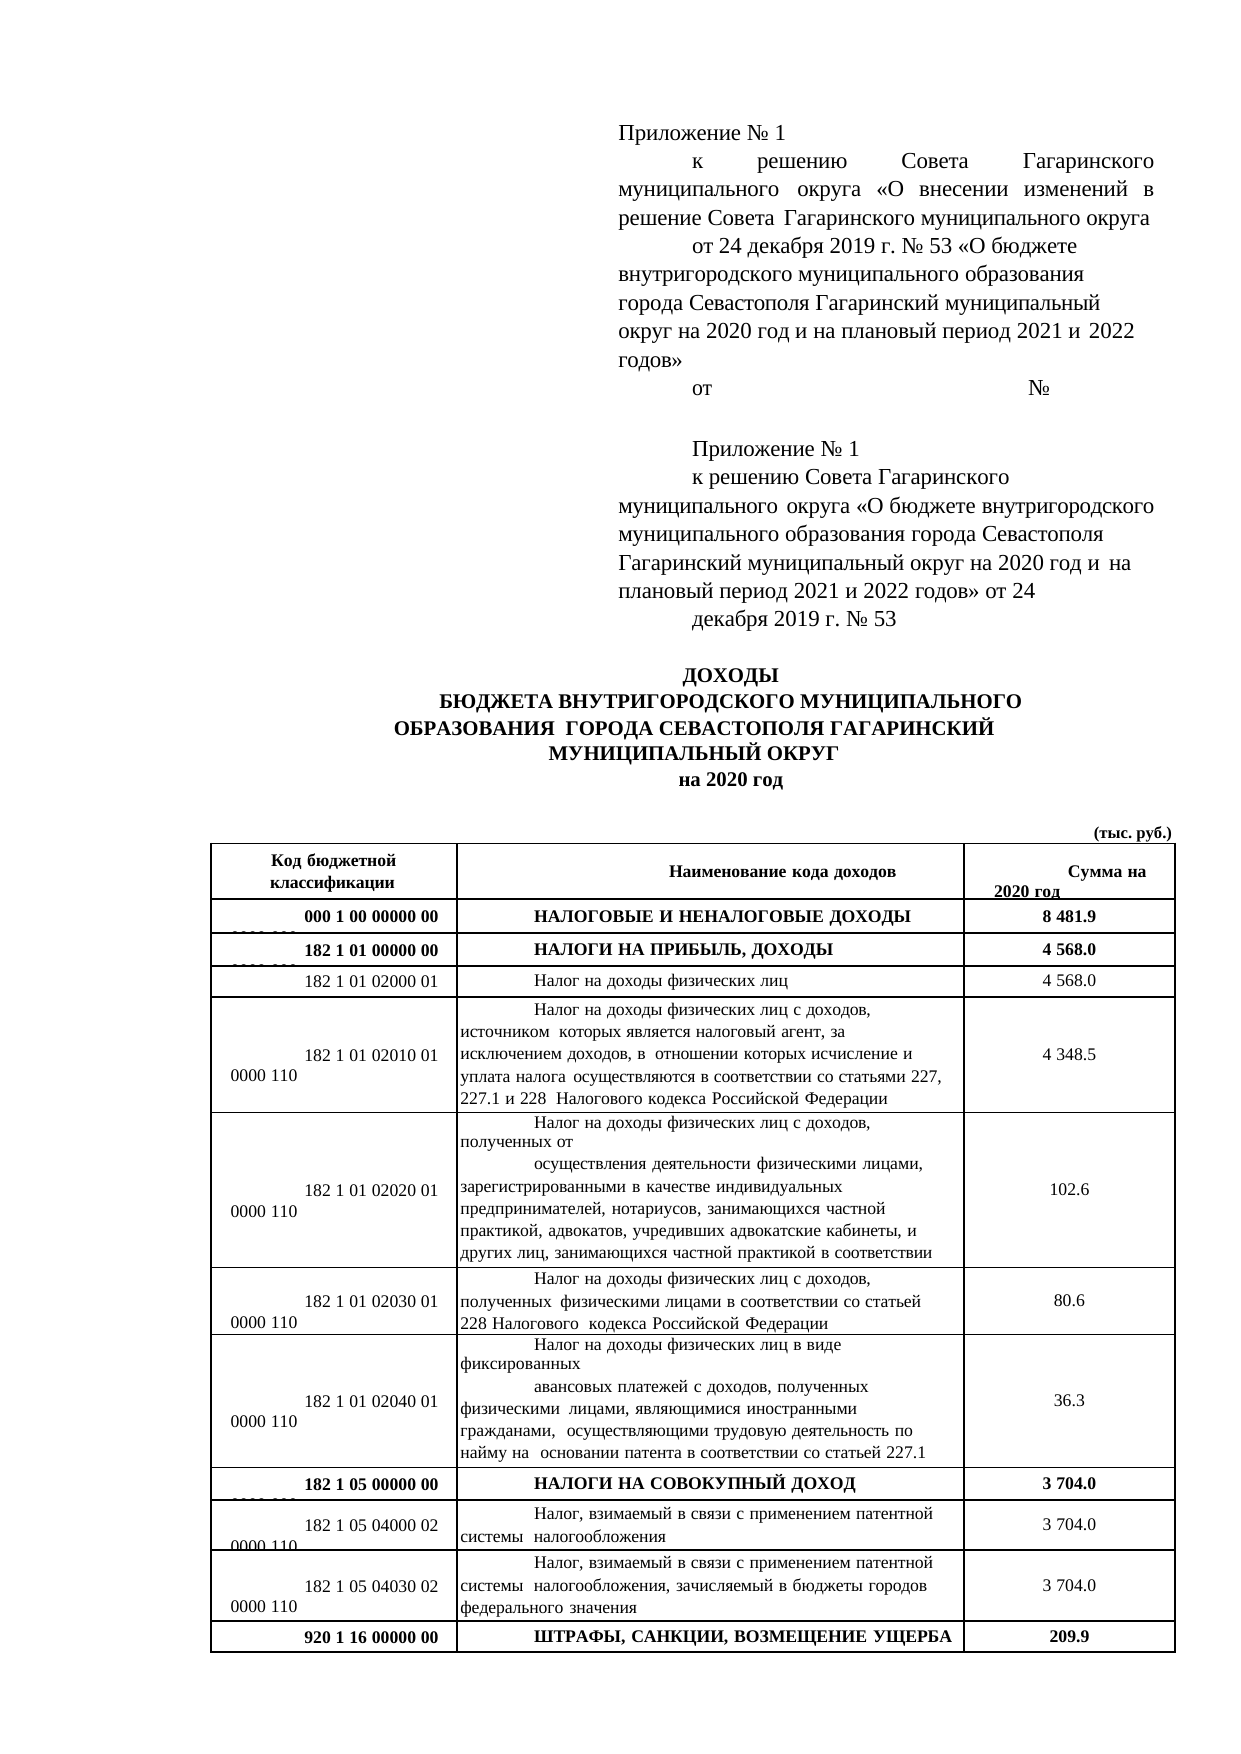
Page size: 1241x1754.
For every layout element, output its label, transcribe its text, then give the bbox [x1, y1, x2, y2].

table_cell Налог, взимаемый в связи с применением патентной системы налогообложения [458, 1501, 963, 1549]
table_cell ШТРАФЫ, САНКЦИИ, ВОЗМЕЩЕНИЕ УЩЕРБА [458, 1622, 963, 1651]
table_cell 182 1 05 04000 02 0000 110 [212, 1501, 456, 1549]
text к решению Совета Гагаринского муниципального округа «О бюджете внутригородского муниципального образования города Севастополя Гагаринский муниципальный округ на 2020 год и на плановый период 2021 и 2022 годов» от 24 [618, 463, 1160, 603]
table_cell 000 1 00 00000 00 0000 000 [212, 900, 456, 932]
text (тыс. руб.) [207, 823, 1172, 842]
text Приложение № 1 [618, 118, 1186, 145]
table_header Код бюджетной классификации [212, 844, 456, 898]
table_cell Налог на доходы физических лиц с доходов, источником которых является налоговый агент, за исключением доходов, в отношении которых исчисление и уплата налога осуществляются в соответствии со статьями 227, 227.1 и 228 Налогового кодекса Российской Федерации [458, 998, 963, 1112]
table_cell 4 568.0 [965, 934, 1174, 965]
text от 24 декабря 2019 г. № 53 «О бюджете внутригородского муниципального образования города Севастополя Гагаринский муниципальный округ на 2020 год и на плановый период 2021 и 2022 годов» [618, 232, 1160, 372]
table_cell 3 704.0 [965, 1501, 1174, 1549]
table_cell 182 1 05 04030 02 0000 110 [212, 1551, 456, 1620]
table_cell Налог на доходы физических лиц с доходов, полученных от осуществления деятельности физическими лицами, зарегистрированными в качестве индивидуальных предпринимателей, нотариусов, занимающихся частной практикой, адвокатов, учредивших адвокатские кабинеты, и других лиц, занимающихся частной практикой в соответствии со статьей 227 Налогового кодекса Российской Федерации [458, 1113, 963, 1267]
table_cell 182 1 01 02040 01 0000 110 [212, 1335, 456, 1466]
table_cell 182 1 01 00000 00 0000 000 [212, 934, 456, 965]
table_cell 182 1 01 02000 01 0000 110 [212, 967, 456, 996]
table_cell Налог, взимаемый в связи с применением патентной системы налогообложения, зачисляемый в бюджеты городов федерального значения [458, 1551, 963, 1620]
table_cell НАЛОГИ НА ПРИБЫЛЬ, ДОХОДЫ [458, 934, 963, 965]
table_cell Налог на доходы физических лиц с доходов, полученных физическими лицами в соответствии со статьей 228 Налогового кодекса Российской Федерации [458, 1268, 963, 1334]
table_cell 8 481.9 [965, 900, 1174, 932]
table_cell Налог на доходы физических лиц в виде фиксированных авансовых платежей с доходов, полученных физическими лицами, являющимися иностранными гражданами, осуществляющими трудовую деятельность по найму на основании патента в соответствии со статьей 227.1 Налогового кодекса Российской Федерации [458, 1335, 963, 1466]
table_cell 209.9 [965, 1622, 1174, 1651]
table_cell 36.3 [965, 1335, 1174, 1466]
table_cell 80.6 [965, 1268, 1174, 1334]
table_cell НАЛОГИ НА СОВОКУПНЫЙ ДОХОД [458, 1468, 963, 1499]
text от № [618, 374, 1186, 401]
table_cell 182 1 01 02030 01 0000 110 [212, 1268, 456, 1334]
table_cell 4 348.5 [965, 998, 1174, 1112]
table_cell 182 1 01 02020 01 0000 110 [212, 1113, 456, 1267]
text ДОХОДЫ [295, 663, 1092, 687]
text Приложение № 1 [618, 435, 1186, 461]
text на 2020 год [295, 767, 1093, 791]
text к решению Совета Гагаринского муниципального округа «О внесении изменений в решение Совета Гагаринского муниципального округа [618, 147, 1154, 230]
table_cell 4 568.0 [965, 967, 1174, 996]
table_header Наименование кода доходов [458, 844, 963, 898]
text БЮДЖЕТА ВНУТРИГОРОДСКОГО МУНИЦИПАЛЬНОГО ОБРАЗОВАНИЯ ГОРОДА СЕВАСТОПОЛЯ ГАГАРИНСКИЙ МУНИЦИПАЛЬНЫЙ ОКРУГ [318, 689, 1069, 765]
table_cell 102.6 [965, 1113, 1174, 1267]
text декабря 2019 г. № 53 [618, 605, 1186, 632]
table_cell 182 1 05 00000 00 0000 000 [212, 1468, 456, 1499]
table_cell 3 704.0 [965, 1468, 1174, 1499]
table_header Сумма на 2020 год [965, 844, 1174, 898]
table_cell 3 704.0 [965, 1551, 1174, 1620]
table_cell НАЛОГОВЫЕ И НЕНАЛОГОВЫЕ ДОХОДЫ [458, 900, 963, 932]
table_cell Налог на доходы физических лиц [458, 967, 963, 996]
table_cell 182 1 01 02010 01 0000 110 [212, 998, 456, 1112]
table_cell 920 1 16 00000 00 0000 000 [212, 1622, 456, 1651]
